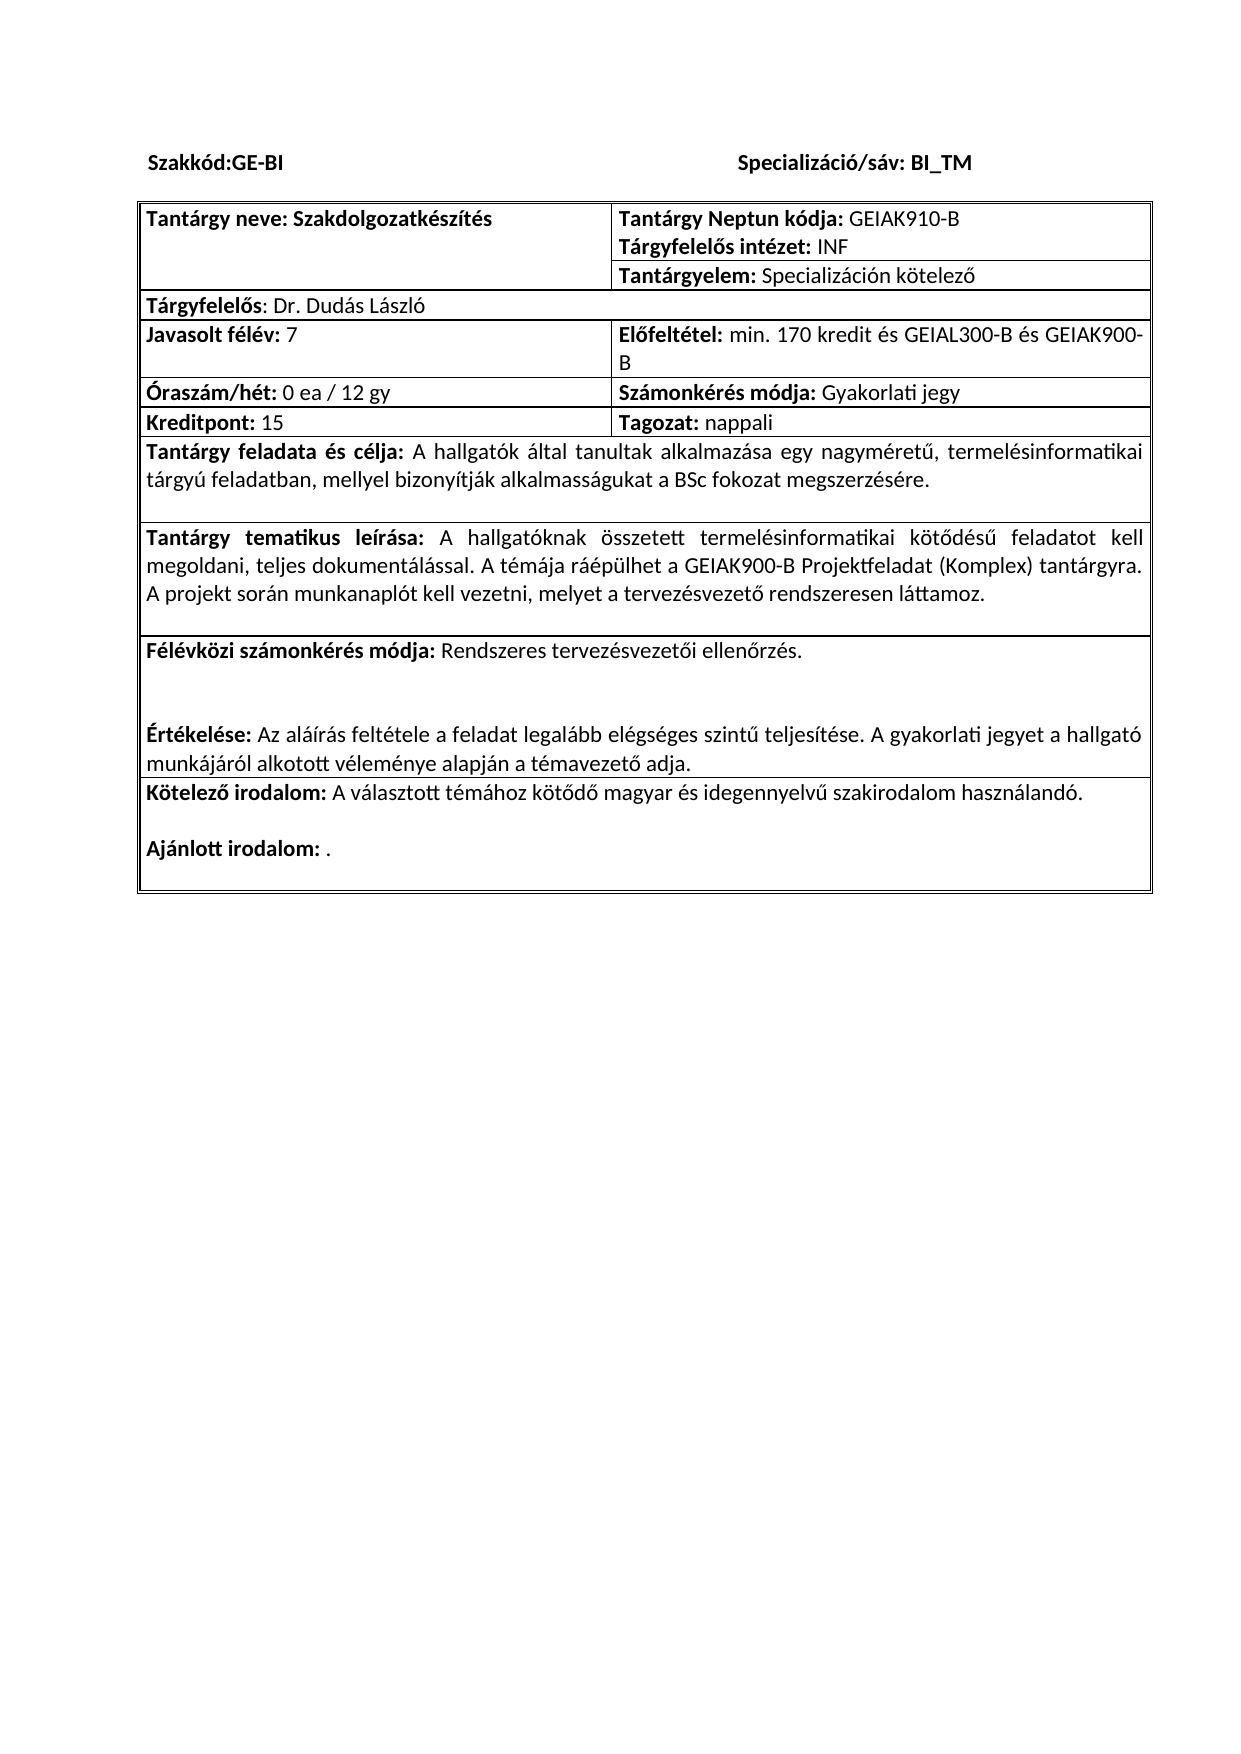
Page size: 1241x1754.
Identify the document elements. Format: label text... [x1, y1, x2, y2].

table_header Tantárgy Neptun kódja: GEIAK910-B Tárgyfelelős intézet: INF [612, 204, 1150, 260]
table_cell Félévközi számonkérés módja: Rendszeres tervezésvezetői ellenőrzés. Értékelése: Az aláírás feltétele a feladat legalább elégséges szintű teljesítése. A gyakorlati jegyet a hallgató munkájáról alkotott véleménye alapján a témavezető adja. [141, 637, 1150, 777]
text Szakkód:GE-BI Specializáció/sáv: BI_TM [148, 148, 1093, 176]
table_cell Kreditpont: 15 [141, 408, 611, 436]
table_cell Javasolt félév: 7 [141, 321, 611, 377]
table_cell Számonkérés módja: Gyakorlati jegy [612, 378, 1150, 406]
table_cell Tárgyfelelős: Dr. Dudás László [141, 291, 1150, 319]
table_header Tantárgy neve: Szakdolgozatkészítés [141, 204, 611, 289]
table_cell Óraszám/hét: 0 ea / 12 gy [141, 378, 611, 406]
table_cell Kötelező irodalom: A választott témához kötődő magyar és idegennyelvű szakirodalom használandó. Ajánlott irodalom: . [141, 778, 1150, 890]
table_cell Tantárgy feladata és célja: A hallgatók által tanultak alkalmazása egy nagyméretű, termelésinformatikai tárgyú feladatban, mellyel bizonyítják alkalmasságukat a BSc fokozat megszerzésére. [141, 437, 1150, 521]
table_cell Tantárgy tematikus leírása: A hallgatóknak összetett termelésinformatikai kötődésű feladatot kell megoldani, teljes dokumentálással. A témája ráépülhet a GEIAK900-B Projektfeladat (Komplex) tantárgyra. A projekt során munkanaplót kell vezetni, melyet a tervezésvezető rendszeresen láttamoz. [141, 523, 1150, 635]
table_cell Tagozat: nappali [612, 408, 1150, 436]
table_cell Előfeltétel: min. 170 kredit és GEIAL300-B és GEIAK900-B [612, 321, 1150, 377]
table_cell Tantárgyelem: Specializáción kötelező [612, 261, 1150, 289]
